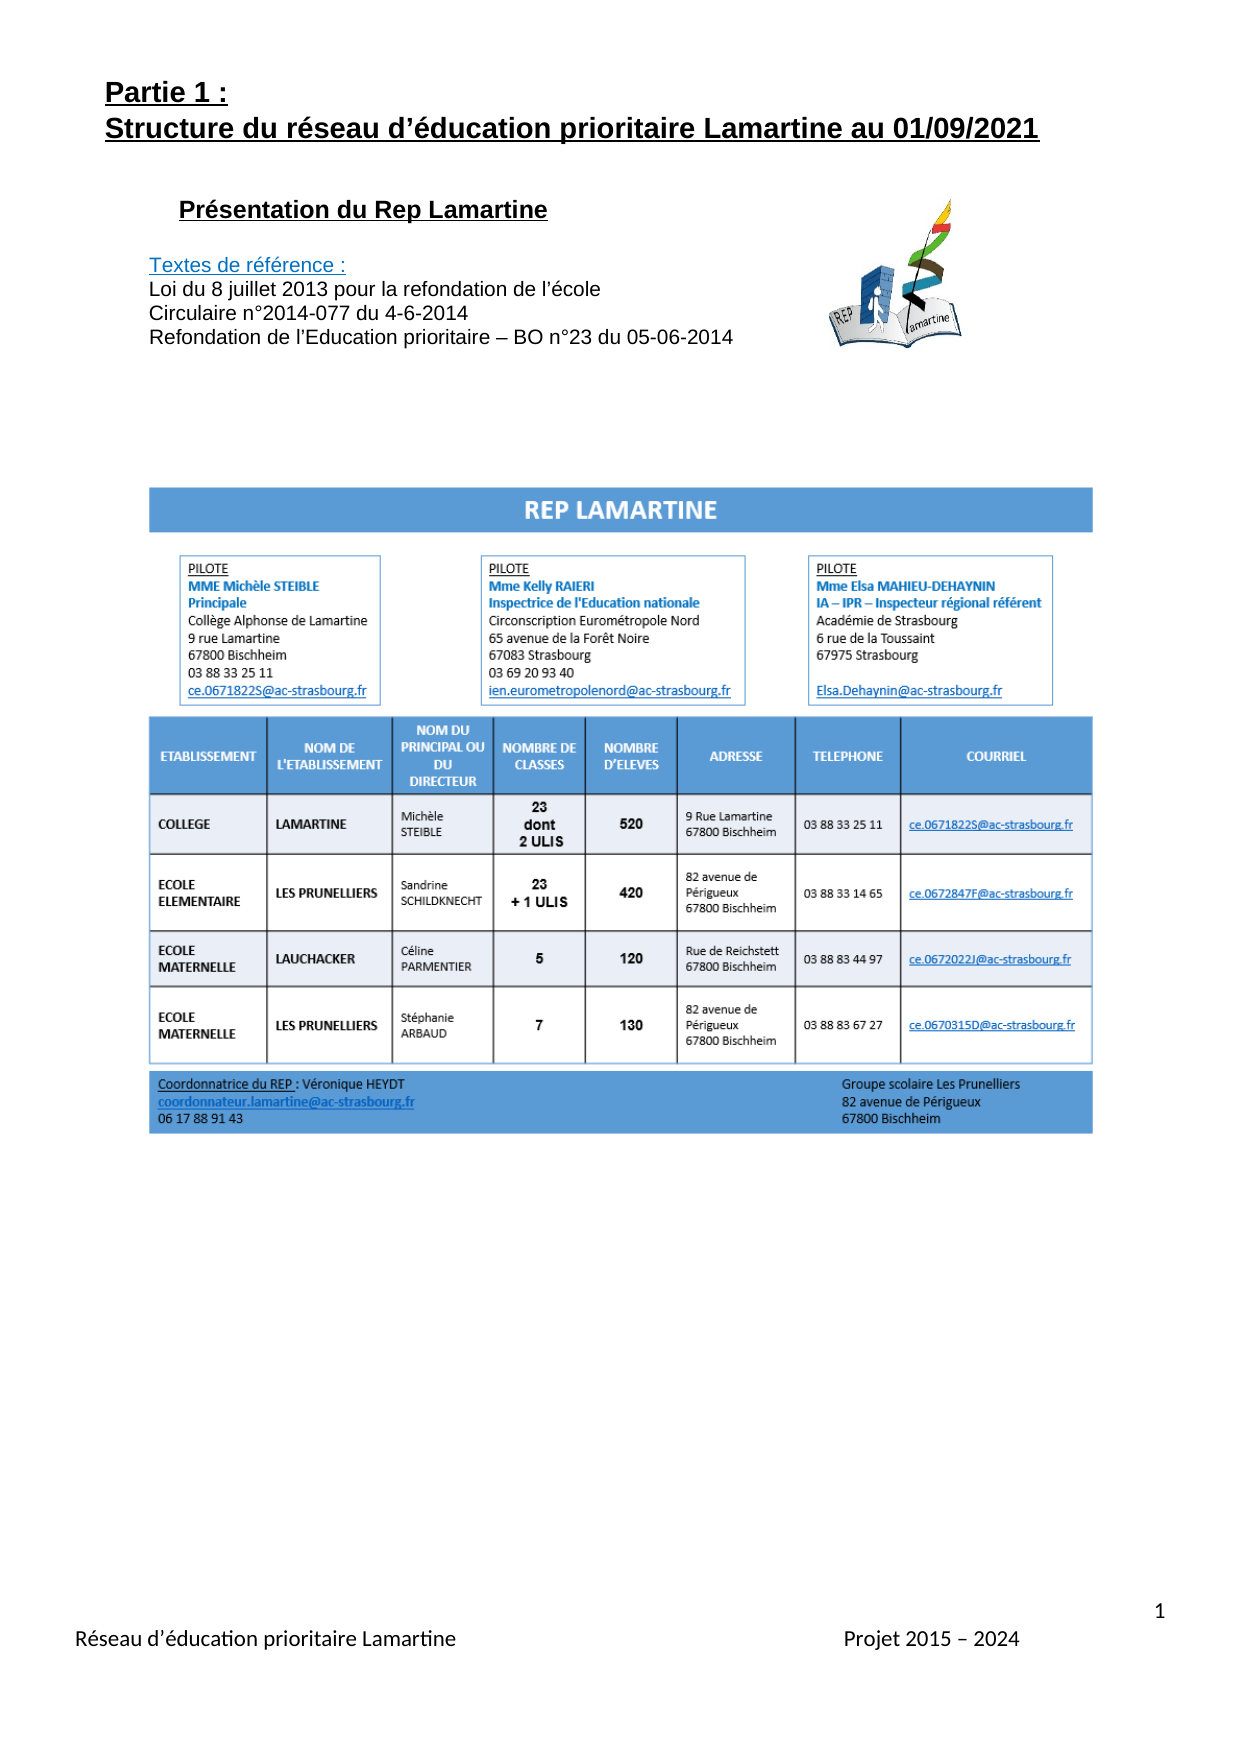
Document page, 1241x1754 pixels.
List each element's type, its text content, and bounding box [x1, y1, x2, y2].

text Structure du réseau d’éducation prioritaire Lamartine au 01/09/2021 [104, 111, 1165, 145]
text Refondation de l’Education prioritaire – BO n°23 du 05-06-2014 [149, 324, 1165, 348]
text Textes de référence : [75, 253, 1165, 277]
picture [826, 224, 968, 253]
text Circulaire n°2014-077 du 4-6-2014 [75, 301, 1165, 324]
list Présentation du Rep Lamartine [178, 195, 1165, 224]
picture [826, 348, 968, 354]
text Loi du 8 juillet 2013 pour la refondation de l’école [75, 277, 1165, 301]
text Partie 1 : [104, 75, 1165, 108]
picture [141, 476, 1099, 1143]
